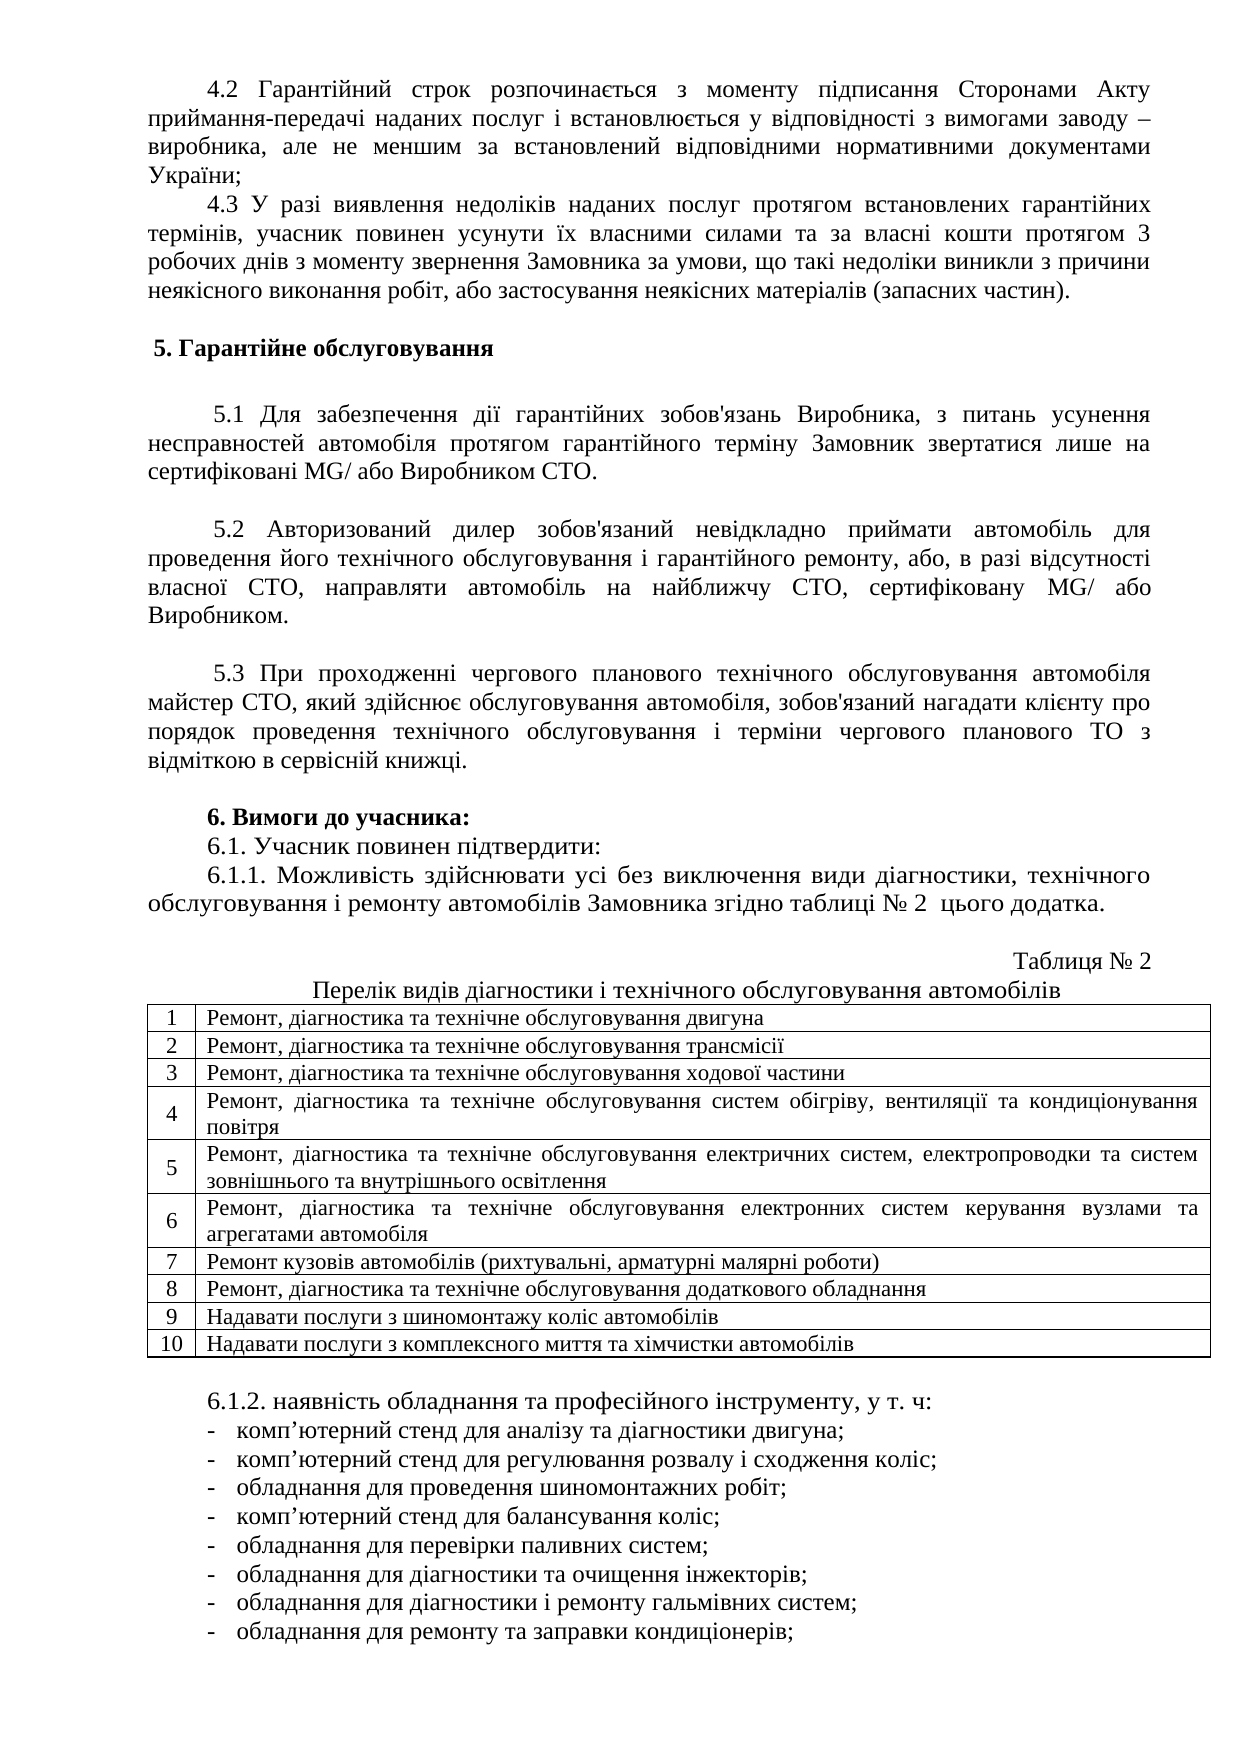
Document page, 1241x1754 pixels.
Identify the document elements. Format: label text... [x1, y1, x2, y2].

table_header Ремонт, діагностика та технічне обслуговування двигуна [196, 1005, 1210, 1031]
list обладнання для діагностики і ремонту гальмівних систем; [148, 1587, 1152, 1616]
table_cell Ремонт кузовів автомобілів (рихтувальні, арматурні малярні роботи) [196, 1248, 1210, 1274]
table_cell 2 [148, 1032, 195, 1058]
table_cell 10 [148, 1330, 195, 1356]
text 5.3 При проходженні чергового планового технічного обслуговування автомобіля майстер СТО, який здійснює обслуговування автомобіля, зобов'язаний нагадати клієнту про порядок проведення технічного обслуговування і терміни чергового планового ТО з відміткою в сервісній книжці. [148, 658, 1152, 773]
text 6. Вимоги до учасника: [148, 802, 1152, 831]
text 6.1. Учасник повинен підтвердити: [148, 831, 1152, 860]
list обладнання для перевірки паливних систем; [148, 1530, 1152, 1559]
text 4.3 У разі виявлення недоліків наданих послуг протягом встановлених гарантійних термінів, учасник повинен усунути їх власними силами та за власні кошти протягом 3 робочих днів з моменту звернення Замовника за умови, що такі недоліки виникли з причини неякісного виконання робіт, або застосування неякісних матеріалів (запасних частин). [148, 189, 1152, 304]
table_cell Ремонт, діагностика та технічне обслуговування трансмісії [196, 1032, 1210, 1058]
list комп’ютерний стенд для балансування коліс; [148, 1501, 1152, 1530]
table_cell 6 [148, 1194, 195, 1247]
table_cell Ремонт, діагностика та технічне обслуговування електронних систем керування вузлами та агрегатами автомобіля [196, 1194, 1210, 1247]
table_header 1 [148, 1005, 195, 1031]
table_cell 9 [148, 1303, 195, 1329]
table_cell Ремонт, діагностика та технічне обслуговування електричних систем, електропроводки та систем зовнішнього та внутрішнього освітлення [196, 1140, 1210, 1193]
list комп’ютерний стенд для регулювання розвалу і сходження коліс; [148, 1444, 1152, 1472]
table_cell 5 [148, 1140, 195, 1193]
list комп’ютерний стенд для аналізу та діагностики двигуна; [148, 1415, 1152, 1444]
table_cell Ремонт, діагностика та технічне обслуговування систем обігріву, вентиляції та кондиціонування повітря [196, 1087, 1210, 1139]
text 6.1.1. Можливість здійснювати усі без виключення види діагностики, технічного обслуговування і ремонту автомобілів Замовника згідно таблиці № 2 цього додатка. [148, 860, 1152, 917]
table_cell 8 [148, 1275, 195, 1302]
text Таблиця № 2 [148, 946, 1152, 975]
table_cell Ремонт, діагностика та технічне обслуговування додаткового обладнання [196, 1275, 1210, 1302]
list обладнання для діагностики та очищення інжекторів; [148, 1559, 1152, 1587]
text 4.2 Гарантійний строк розпочинається з моменту підписання Сторонами Акту приймання-передачі наданих послуг і встановлюється у відповідності з вимогами заводу – виробника, але не меншим за встановлений відповідними нормативними документами України; [148, 74, 1152, 189]
text Перелік видів діагностики і технічного обслуговування автомобілів [148, 975, 1152, 1003]
list обладнання для проведення шиномонтажних робіт; [148, 1472, 1152, 1501]
text 6.1.2. наявність обладнання та професійного інструменту, у т. ч: [148, 1386, 1152, 1415]
table_cell 4 [148, 1087, 195, 1139]
table_cell 3 [148, 1059, 195, 1086]
table_cell Надавати послуги з комплексного миття та хімчистки автомобілів [196, 1330, 1210, 1356]
table_cell Надавати послуги з шиномонтажу коліс автомобілів [196, 1303, 1210, 1329]
text 5.2 Авторизований дилер зобов'язаний невідкладно приймати автомобіль для проведення його технічного обслуговування і гарантійного ремонту, або, в разі відсутності власної СТО, направляти автомобіль на найближчу СТО, сертифіковану MG/ або Виробником. [148, 514, 1152, 629]
text 5. Гарантійне обслуговування [148, 333, 1152, 361]
table_cell Ремонт, діагностика та технічне обслуговування ходової частини [196, 1059, 1210, 1086]
list обладнання для ремонту та заправки кондиціонерів; [148, 1616, 1152, 1645]
table_cell 7 [148, 1248, 195, 1274]
text 5.1 Для забезпечення дії гарантійних зобов'язань Виробника, з питань усунення несправностей автомобіля протягом гарантійного терміну Замовник звертатися лише на сертифіковані MG/ або Виробником СТО. [148, 399, 1152, 485]
